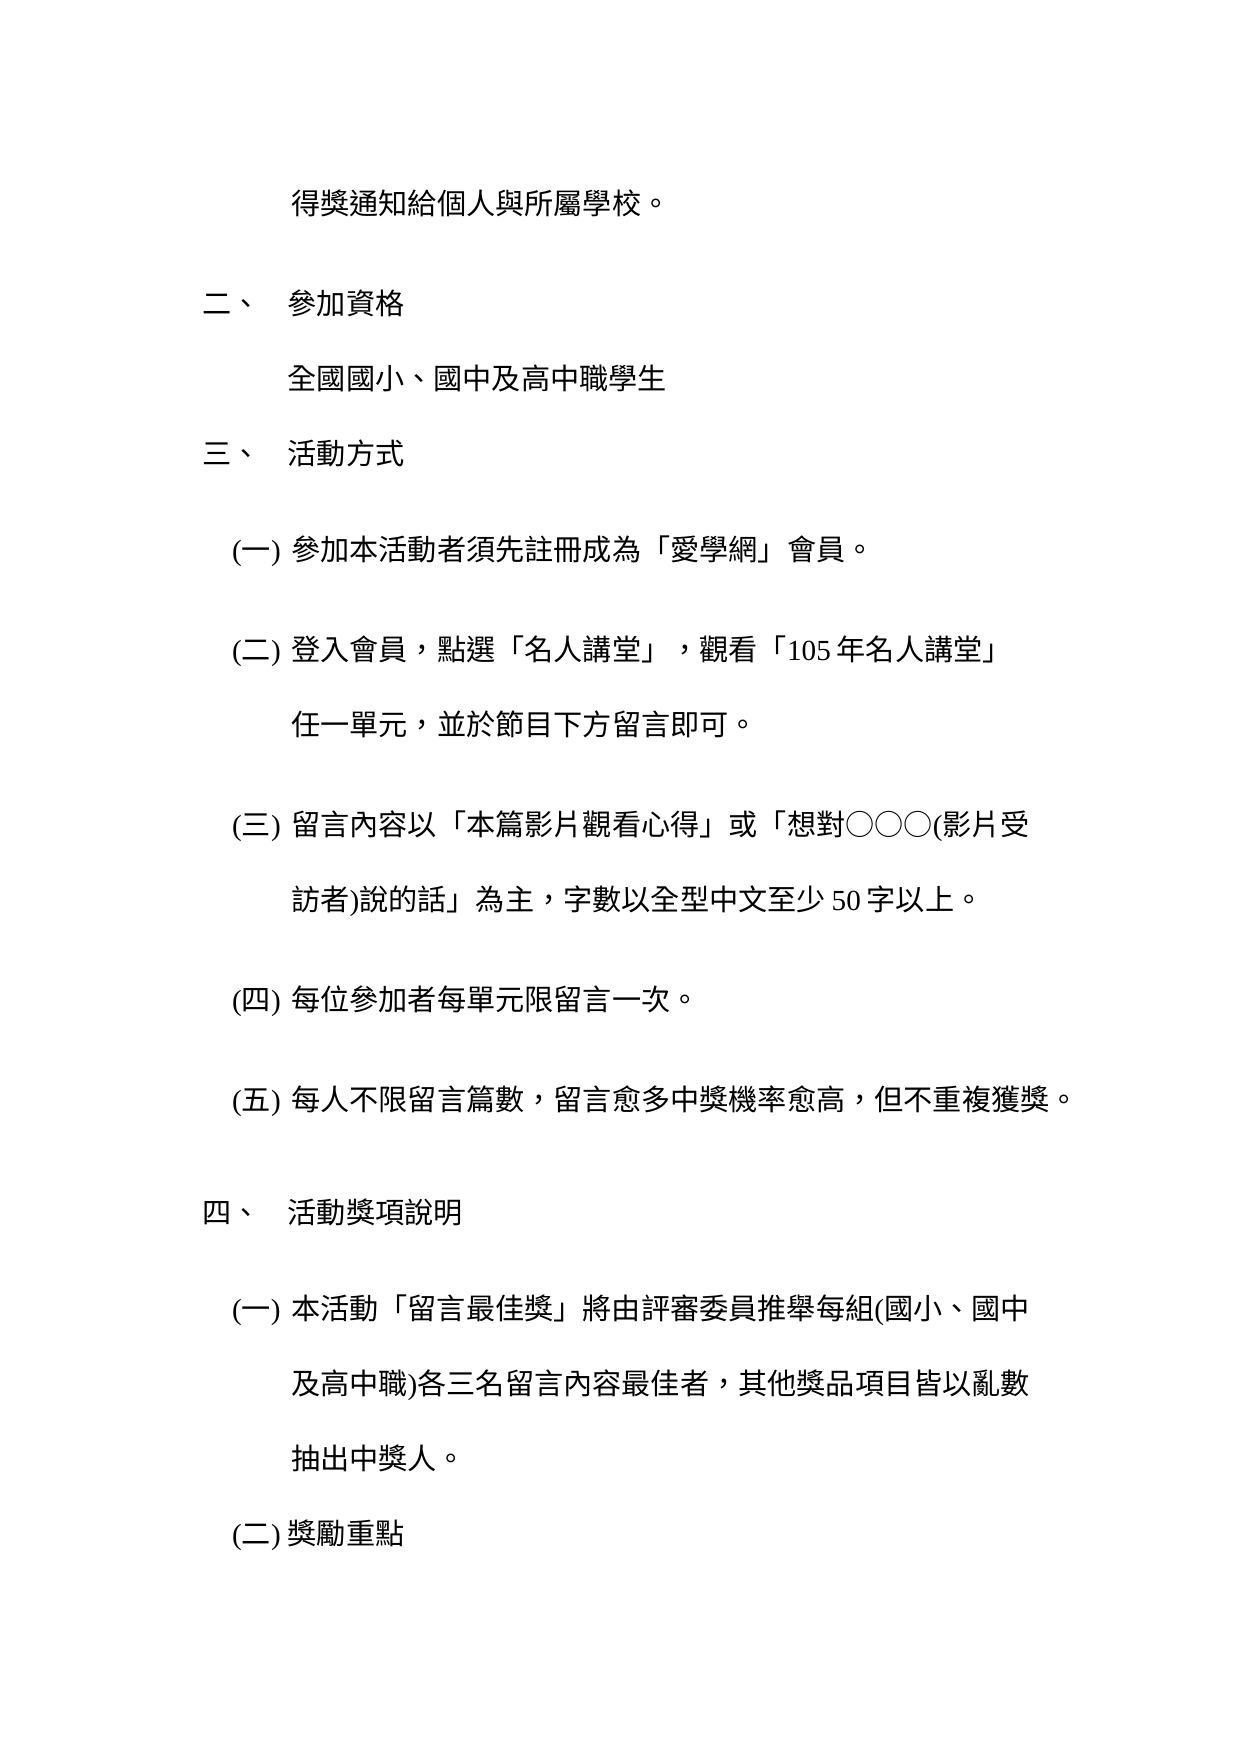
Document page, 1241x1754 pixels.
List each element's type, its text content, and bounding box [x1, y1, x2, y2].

list 活動方式 [202, 414, 1053, 489]
list 留言內容以「本篇影片觀看心得」或「想對○○○(影片受訪者)說的話」為主，字數以全型中文至少50字以上。 [232, 786, 1053, 936]
list 參加本活動者須先註冊成為「愛學網」會員。 [232, 511, 1053, 586]
list 參加資格 [202, 264, 1053, 339]
list 登入會員，點選「名人講堂」，觀看「105年名人講堂」 任一單元，並於節目下方留言即可。 [232, 611, 1053, 761]
list 活動獎項說明 [202, 1173, 1053, 1248]
list 全國國小、國中及高中職學生 [287, 339, 1053, 414]
list 每位參加者每單元限留言一次。 [232, 961, 1053, 1036]
list 獎勵重點 [232, 1494, 1053, 1569]
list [232, 164, 1053, 239]
list 本活動「留言最佳獎」將由評審委員推舉每組(國小、國中及高中職)各三名留言內容最佳者，其他獎品項目皆以亂數抽出中獎人。 [232, 1269, 1053, 1494]
list 每人不限留言篇數，留言愈多中獎機率愈高，但不重複獲獎。 [232, 1061, 1053, 1136]
